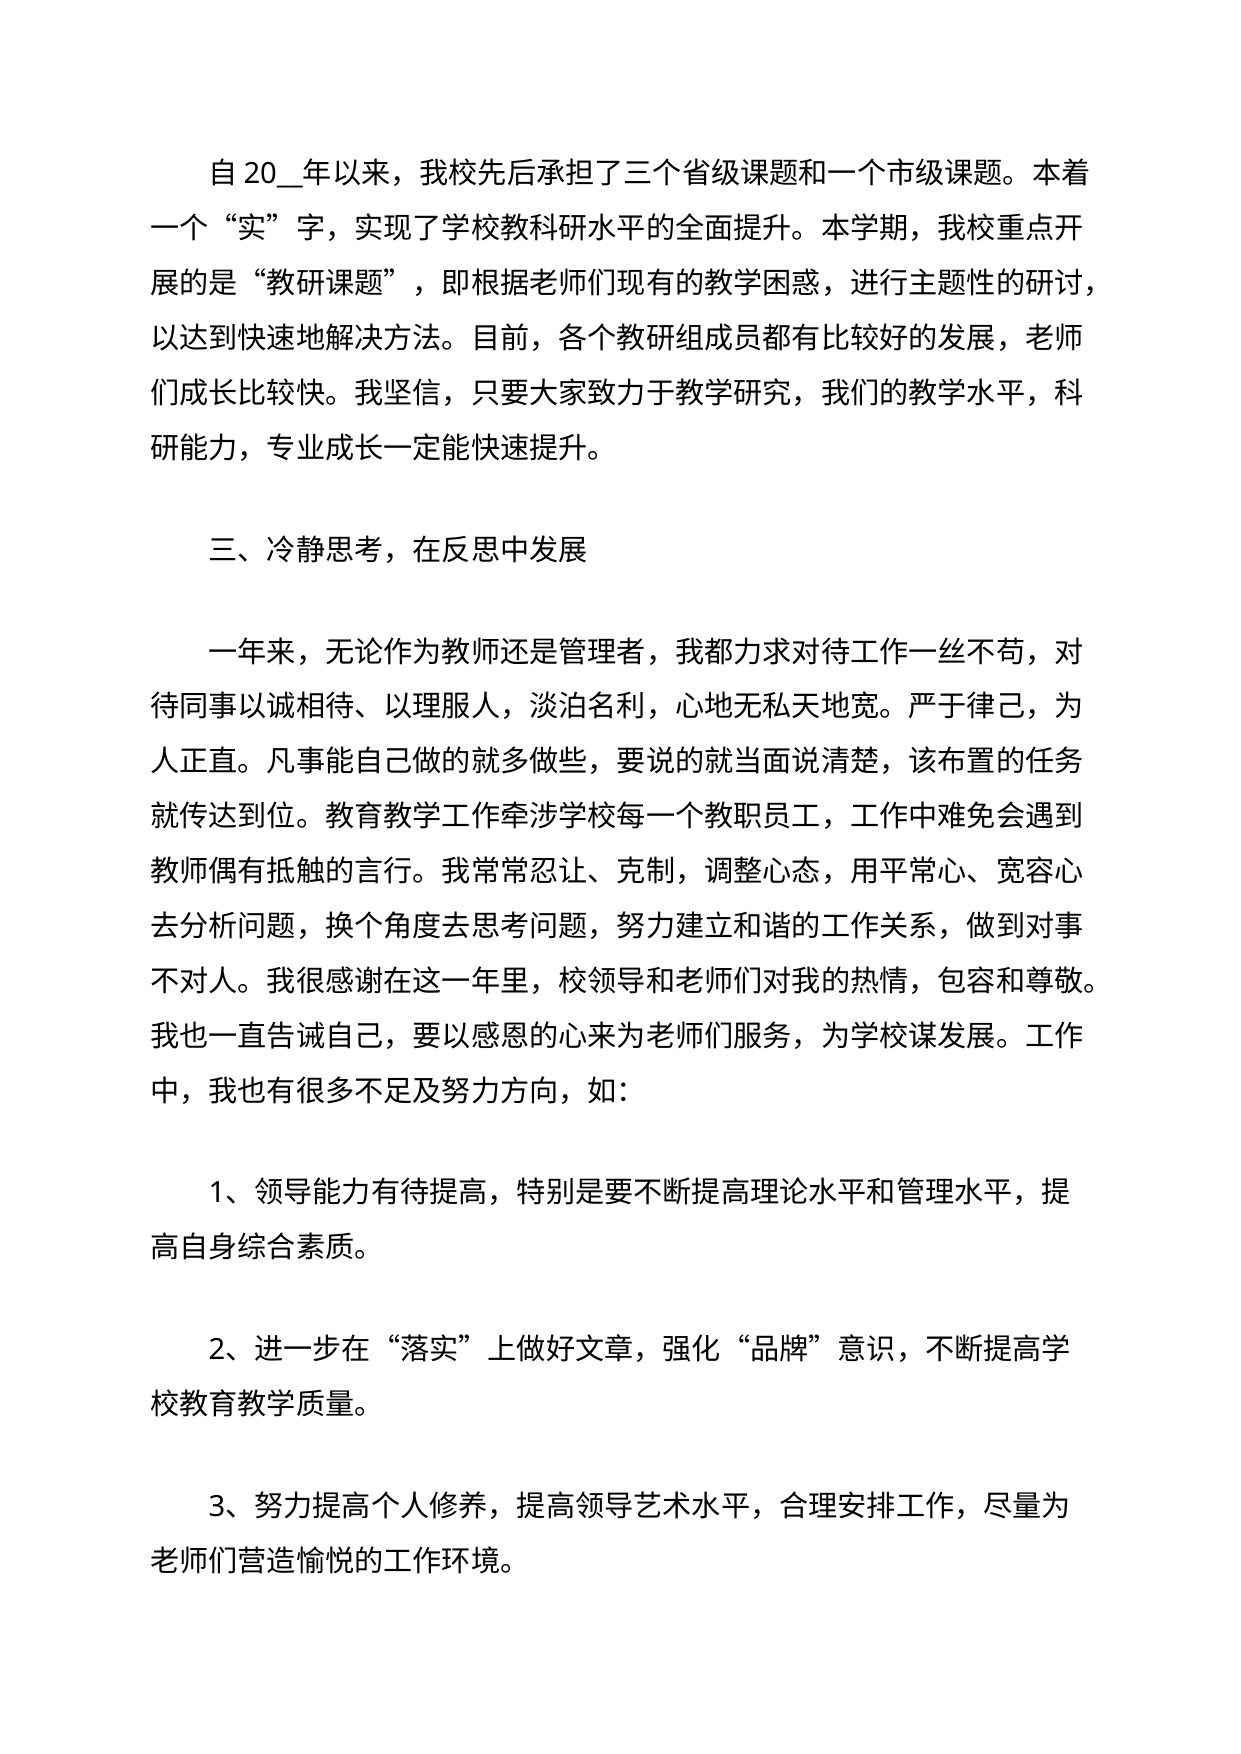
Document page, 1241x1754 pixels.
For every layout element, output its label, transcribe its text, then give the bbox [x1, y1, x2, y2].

text 1、领导能力有待提高，特别是要不断提高理论水平和管理水平，提高自身综合素质。 [150, 1169, 1090, 1266]
text 自20__年以来，我校先后承担了三个省级课题和一个市级课题。本着一个“实”字，实现了学校教科研水平的全面提升。本学期，我校重点开展的是“教研课题”，即根据老师们现有的教学困惑，进行主题性的研讨，以达到快速地解决方法。目前，各个教研组成员都有比较好的发展，老师们成长比较快。我坚信，只要大家致力于教学研究，我们的教学水平，科研能力，专业成长一定能快速提升。 [150, 150, 1090, 467]
text 3、努力提高个人修养，提高领导艺术水平，合理安排工作，尽量为老师们营造愉悦的工作环境。 [150, 1483, 1090, 1580]
text 三、冷静思考，在反思中发展 [150, 526, 1090, 569]
text 一年来，无论作为教师还是管理者，我都力求对待工作一丝不苟，对待同事以诚相待、以理服人，淡泊名利，心地无私天地宽。严于律己，为人正直。凡事能自己做的就多做些，要说的就当面说清楚，该布置的任务就传达到位。教育教学工作牵涉学校每一个教职员工，工作中难免会遇到教师偶有抵触的言行。我常常忍让、克制，调整心态，用平常心、宽容心去分析问题，换个角度去思考问题，努力建立和谐的工作关系，做到对事不对人。我很感谢在这一年里，校领导和老师们对我的热情，包容和尊敬。我也一直告诫自己，要以感恩的心来为老师们服务，为学校谋发展。工作中，我也有很多不足及努力方向，如： [150, 628, 1090, 1109]
text 2、进一步在“落实”上做好文章，强化“品牌”意识，不断提高学校教育教学质量。 [150, 1326, 1090, 1423]
